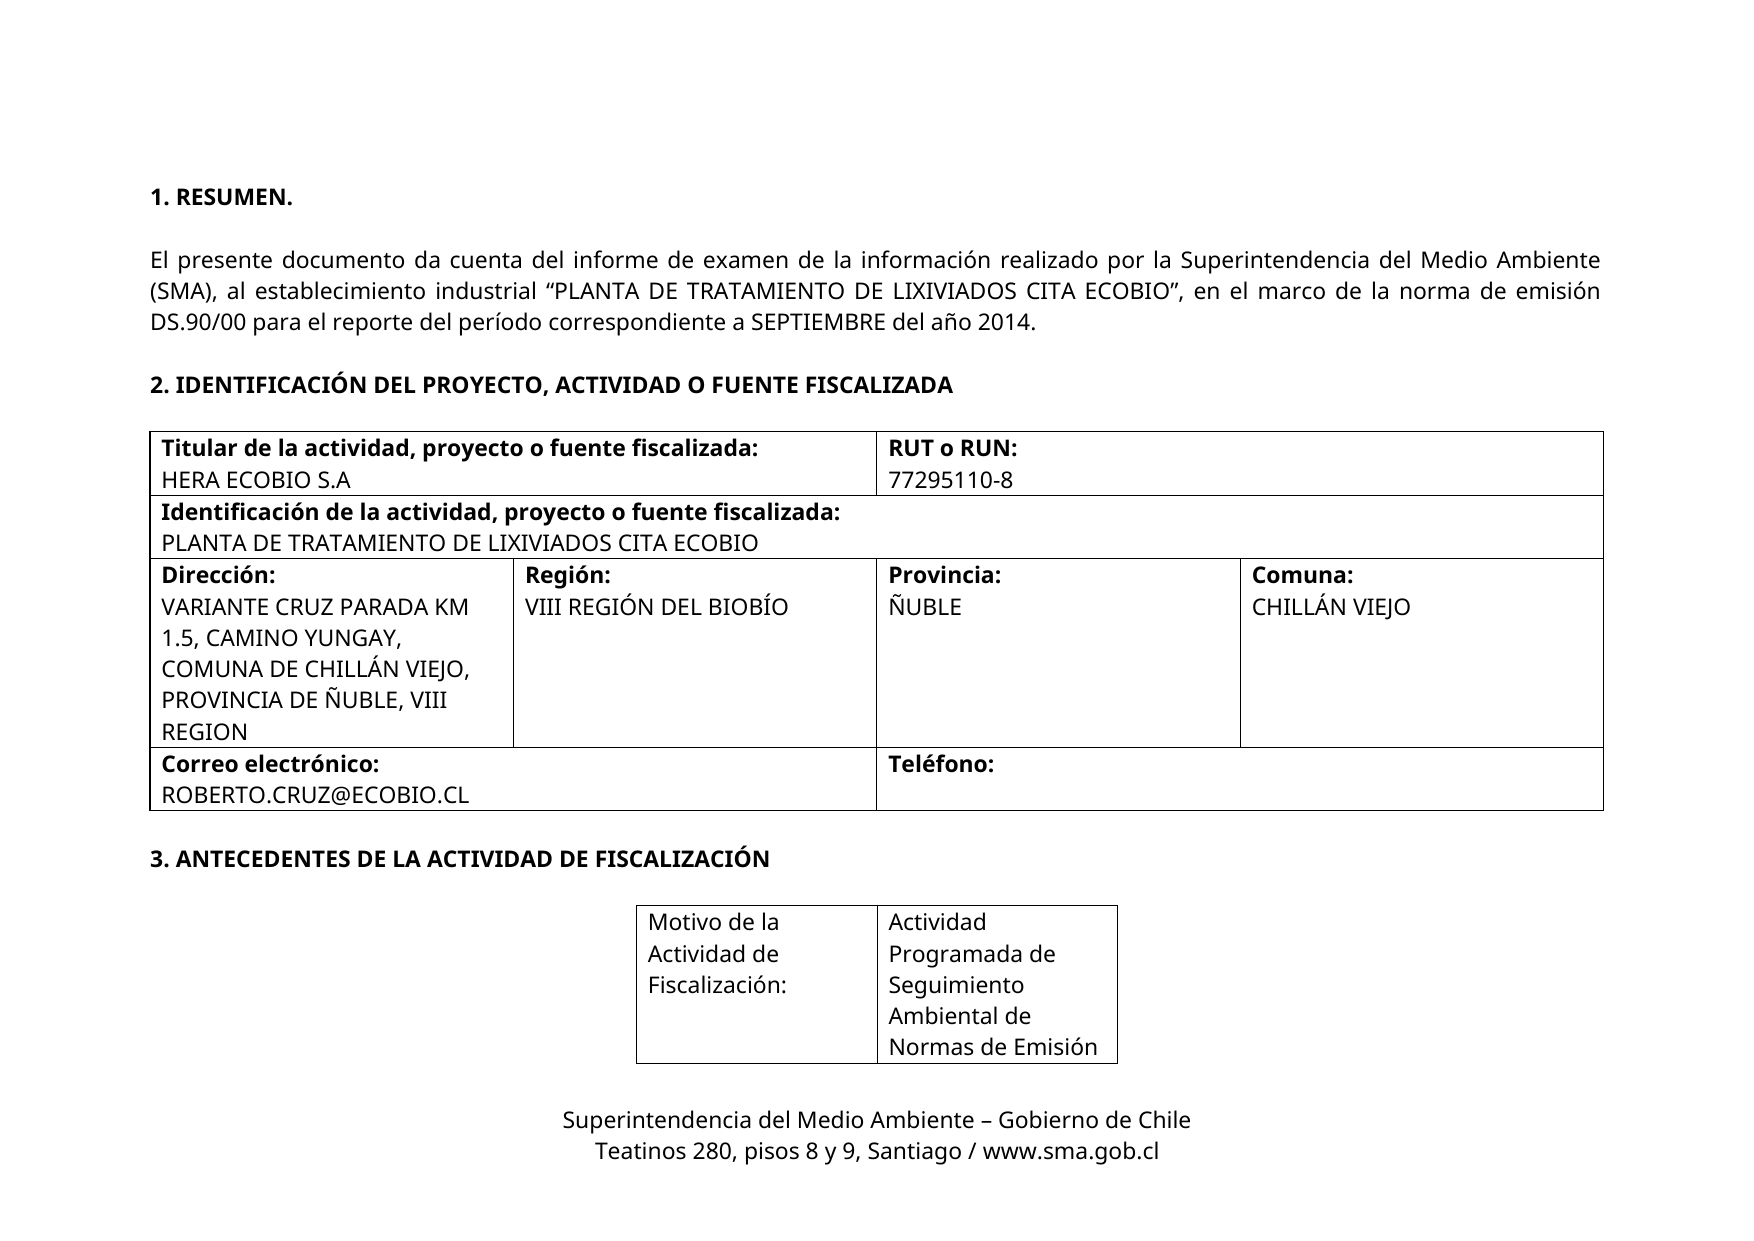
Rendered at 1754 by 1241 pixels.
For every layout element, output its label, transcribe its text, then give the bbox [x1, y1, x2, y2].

table_cell Dirección: VARIANTE CRUZ PARADA KM 1.5, CAMINO YUNGAY, COMUNA DE CHILLÁN VIEJO, PROVINCIA DE ÑUBLE, VIII REGION [151, 559, 513, 747]
table_header Titular de la actividad, proyecto o fuente fiscalizada: HERA ECOBIO S.A [151, 432, 876, 495]
table_header RUT o RUN: 77295110-8 [877, 432, 1603, 495]
text 2. IDENTIFICACIÓN DEL PROYECTO, ACTIVIDAD O FUENTE FISCALIZADA [150, 337, 1604, 400]
table_cell Provincia: ÑUBLE [877, 559, 1240, 747]
table_cell Teléfono: [877, 748, 1603, 810]
text 3. ANTECEDENTES DE LA ACTIVIDAD DE FISCALIZACIÓN [150, 811, 1604, 874]
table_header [637, 906, 877, 1062]
table_cell Identificación de la actividad, proyecto o fuente fiscalizada: PLANTA DE TRATAMIENTO DE LIXIVIADOS CITA ECOBIO [151, 496, 1603, 558]
table_cell Correo electrónico: ROBERTO.CRUZ@ECOBIO.CL [151, 748, 876, 810]
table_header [878, 906, 1117, 1062]
table_cell Comuna: CHILLÁN VIEJO [1241, 559, 1603, 747]
text El presente documento da cuenta del informe de examen de la información realizado por la Superintendencia del Medio Ambiente (SMA), al establecimiento industrial “PLANTA DE TRATAMIENTO DE LIXIVIADOS CITA ECOBIO”, en el marco de la norma de emisión DS.90/00 para el reporte del período correspondiente a SEPTIEMBRE del año 2014. [150, 212, 1604, 337]
table_cell Región: VIII REGIÓN DEL BIOBÍO [514, 559, 876, 747]
text 1. RESUMEN. [150, 150, 1604, 212]
